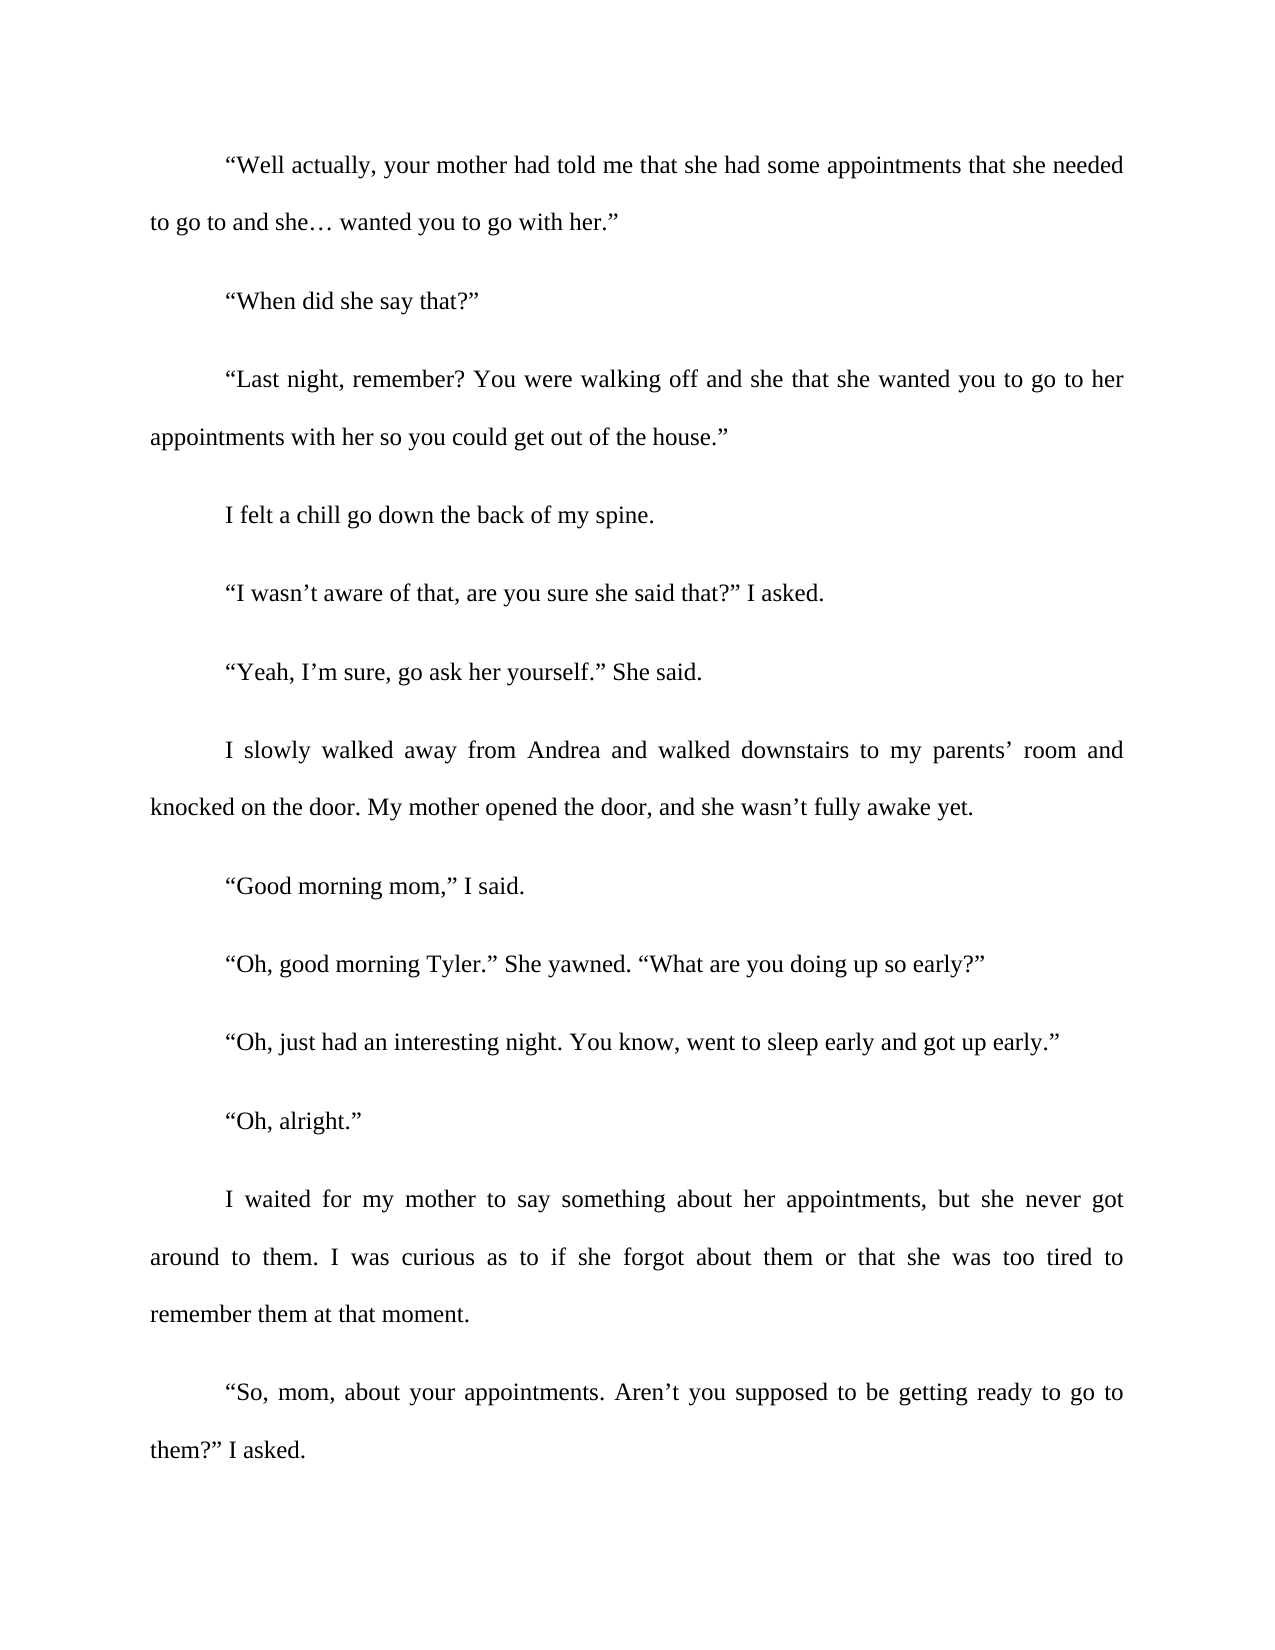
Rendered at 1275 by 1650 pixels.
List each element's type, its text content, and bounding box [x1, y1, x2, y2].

text I slowly walked away from Andrea and walked downstairs to my parents’ room and knocked on the door. My mother opened the door, and she wasn’t fully awake yet. [150, 735, 1125, 821]
text “When did she say that?” [150, 286, 1125, 314]
text I waited for my mother to say something about her appointments, but she never got around to them. I was curious as to if she forgot about them or that she was too tired to remember them at that moment. [150, 1184, 1125, 1328]
text “Last night, remember? You were walking off and she that she wanted you to go to her appointments with her so you could get out of the house.” [150, 364, 1125, 450]
text “Oh, just had an interesting night. You know, went to sleep early and got up early.” [150, 1027, 1125, 1056]
text “Well actually, your mother had told me that she had some appointments that she needed to go to and she… wanted you to go with her.” [150, 150, 1125, 236]
text “Oh, alright.” [150, 1106, 1125, 1134]
text “Yeah, I’m sure, go ask her yourself.” She said. [150, 657, 1125, 685]
text “Oh, good morning Tyler.” She yawned. “What are you doing up so early?” [150, 949, 1125, 978]
text I felt a chill go down the back of my spine. [150, 500, 1125, 529]
text “I wasn’t aware of that, are you sure she said that?” I asked. [150, 578, 1125, 607]
text “Good morning mom,” I said. [150, 871, 1125, 899]
text “So, mom, about your appointments. Aren’t you supposed to be getting ready to go to them?” I asked. [150, 1377, 1125, 1464]
